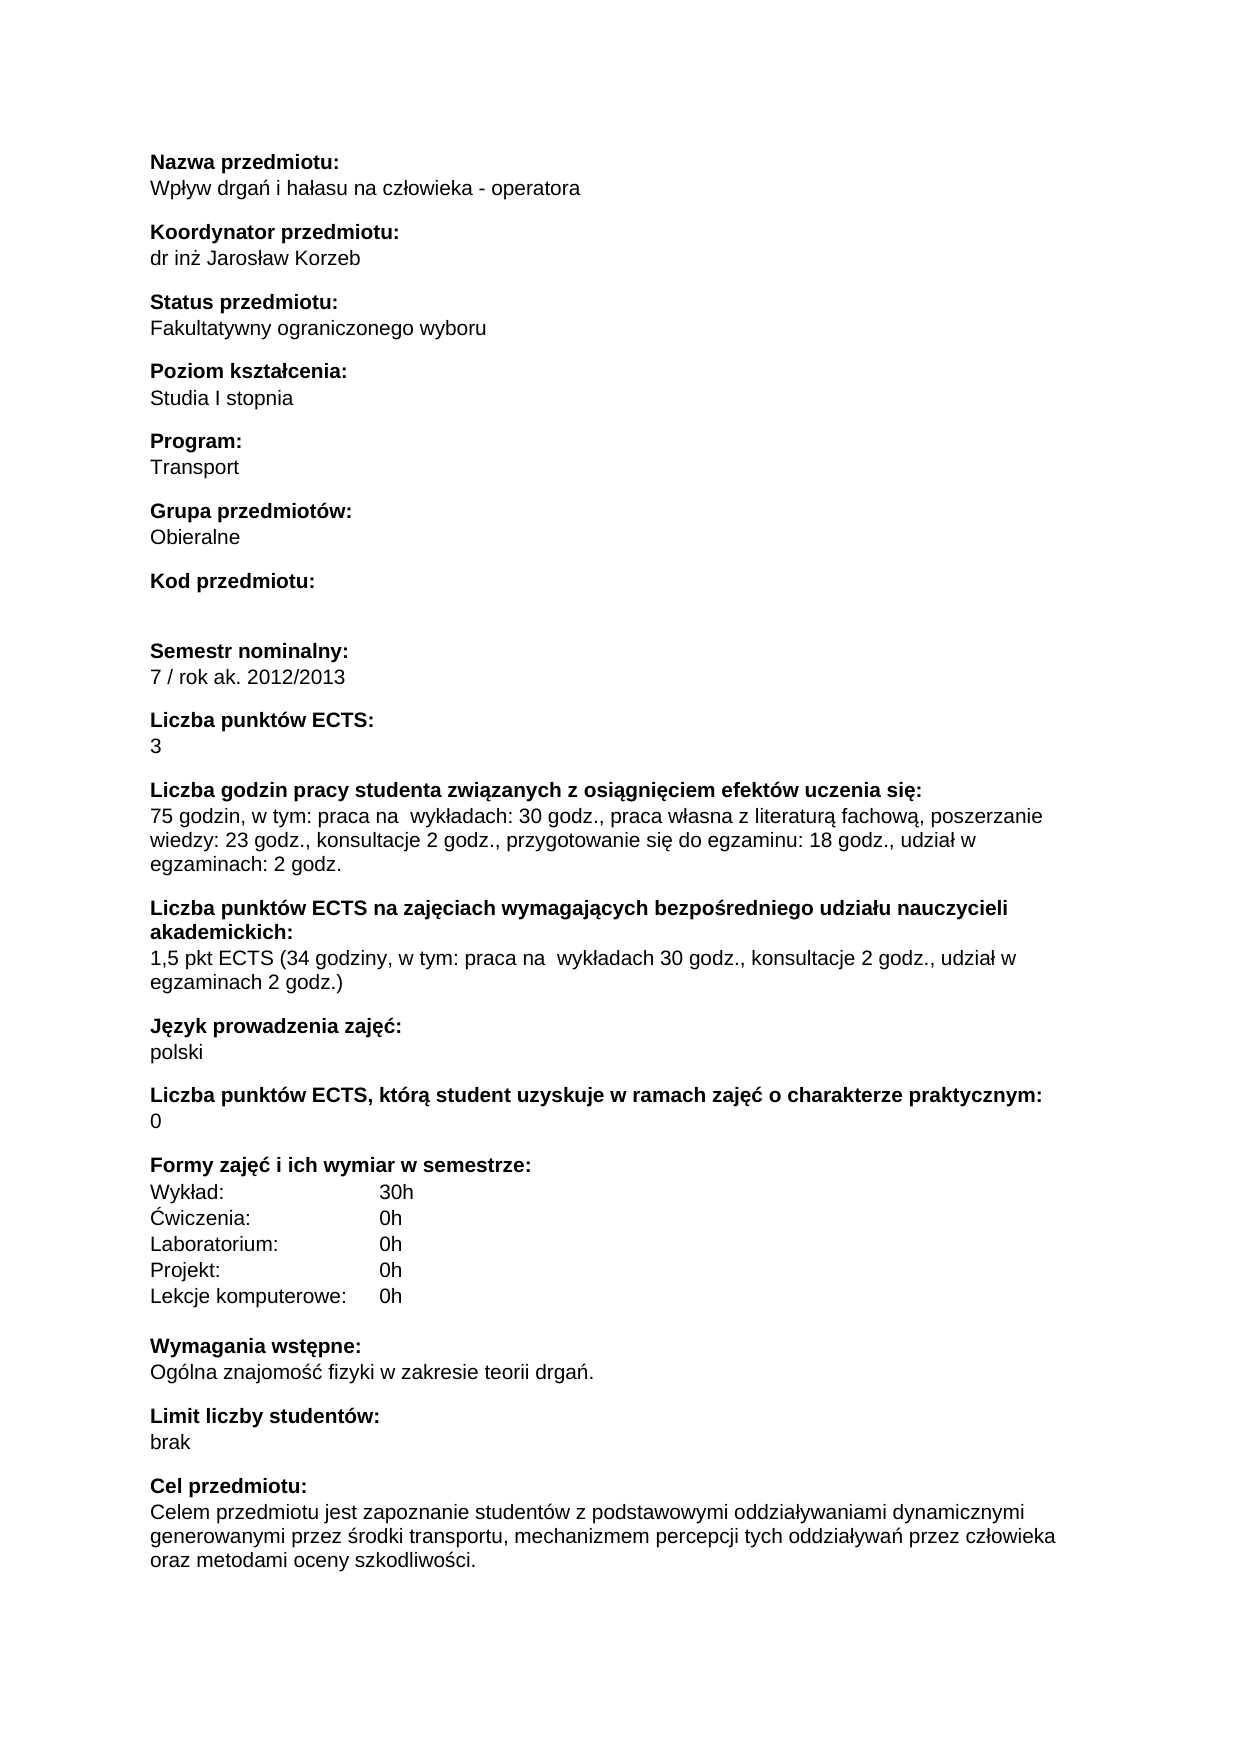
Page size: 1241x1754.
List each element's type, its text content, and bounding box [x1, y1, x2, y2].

text Transport [150, 455, 1090, 479]
text Celem przedmiotu jest zapoznanie studentów z podstawowymi oddziaływaniami dynamicznymi generowanymi przez środki transportu, mechanizmem percepcji tych oddziaływań przez człowieka oraz metodami oceny szkodliwości. [150, 1499, 1090, 1571]
text Ogólna znajomość fizyki w zakresie teorii drgań. [150, 1360, 1090, 1384]
table_cell 0h [369, 1282, 597, 1308]
text Cel przedmiotu: [150, 1473, 1090, 1497]
text 7 / rok ak. 2012/2013 [150, 664, 1090, 688]
text Obieralne [150, 525, 1090, 549]
text Limit liczby studentów: [150, 1404, 1090, 1428]
text Kod przedmiotu: [150, 569, 1090, 593]
text Liczba punktów ECTS na zajęciach wymagających bezpośredniego udziału nauczycieli akademickich: [150, 896, 1090, 944]
text 3 [150, 734, 1090, 758]
text Wymagania wstępne: [150, 1334, 1090, 1358]
text Koordynator przedmiotu: [150, 220, 1090, 244]
text Wpływ drgań i hałasu na człowieka - operatora [150, 176, 1090, 200]
text Liczba punktów ECTS: [150, 708, 1090, 732]
table_cell Lekcje komputerowe: [140, 1284, 367, 1308]
table_header Wykład: [140, 1180, 367, 1204]
text 1,5 pkt ECTS (34 godziny, w tym: praca na wykładach 30 godz., konsultacje 2 godz., udział w egzaminach 2 godz.) [150, 946, 1090, 994]
table_cell Laboratorium: [140, 1232, 367, 1256]
text polski [150, 1039, 1090, 1063]
text Grupa przedmiotów: [150, 499, 1090, 523]
text Liczba godzin pracy studenta związanych z osiągnięciem efektów uczenia się: [150, 778, 1090, 802]
text Liczba punktów ECTS, którą student uzyskuje w ramach zajęć o charakterze praktycznym: [150, 1083, 1090, 1107]
text dr inż Jarosław Korzeb [150, 246, 1090, 270]
text Studia I stopnia [150, 385, 1090, 409]
text brak [150, 1430, 1090, 1454]
table_cell 0h [369, 1256, 597, 1282]
text 75 godzin, w tym: praca na wykładach: 30 godz., praca własna z literaturą fachową, poszerzanie wiedzy: 23 godz., konsultacje 2 godz., przygotowanie się do egzaminu: 18 godz., udział w egzaminach: 2 godz. [150, 804, 1090, 876]
table_header 30h [369, 1180, 597, 1204]
text Formy zajęć i ich wymiar w semestrze: [150, 1153, 1090, 1177]
text Poziom kształcenia: [150, 359, 1090, 383]
text Fakultatywny ograniczonego wyboru [150, 316, 1090, 339]
text Język prowadzenia zajęć: [150, 1013, 1090, 1037]
text Program: [150, 429, 1090, 453]
table_cell 0h [369, 1204, 597, 1230]
table_cell Ćwiczenia: [140, 1206, 367, 1230]
text Semestr nominalny: [150, 638, 1090, 662]
text Nazwa przedmiotu: [150, 150, 1090, 174]
table_cell 0h [369, 1230, 597, 1256]
text 0 [150, 1109, 1090, 1133]
text Status przedmiotu: [150, 289, 1090, 313]
table_cell Projekt: [140, 1258, 367, 1282]
